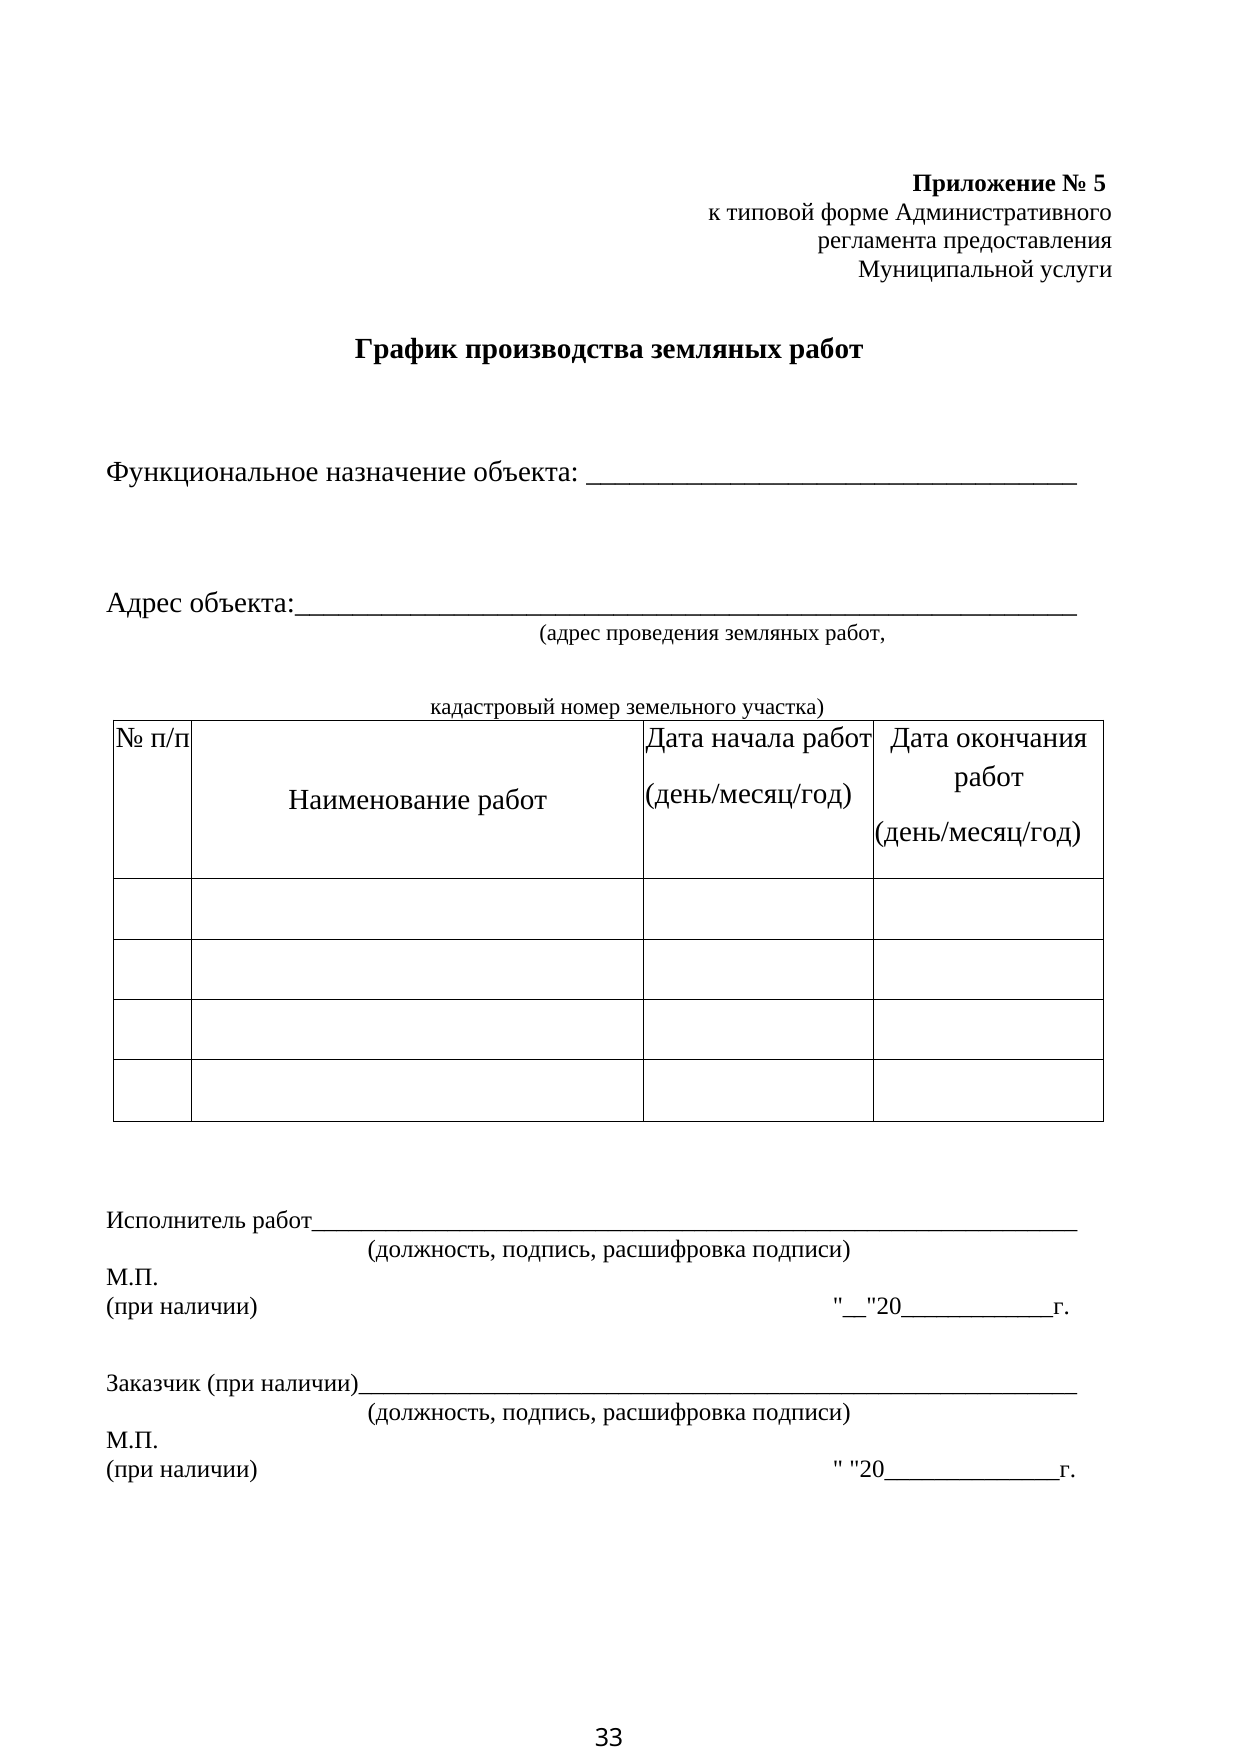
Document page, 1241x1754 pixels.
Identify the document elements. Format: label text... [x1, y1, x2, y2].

table_cell [644, 879, 873, 938]
text (адрес проведения земляных работ, [539, 619, 1112, 645]
table_cell [114, 1000, 191, 1059]
text Адрес объекта: [106, 585, 1112, 619]
table_cell [192, 1060, 643, 1121]
table_cell [874, 879, 1103, 938]
table_header Дата окончания работ (день/месяц/год) [874, 721, 1103, 878]
text Приложение № 5 к типовой форме Административного регламента предоставления Муниципальной услуги [660, 168, 1112, 283]
text Функциональное назначение объекта: [106, 454, 1112, 487]
table_cell [114, 879, 191, 938]
table_cell [644, 940, 873, 999]
text (при наличии) " "20______________г. [106, 1454, 1112, 1483]
text (должность, подпись, расшифровка подписи) [106, 1234, 1112, 1262]
table_cell [192, 940, 643, 999]
text (должность, подпись, расшифровка подписи) [106, 1397, 1112, 1425]
table_cell [192, 879, 643, 938]
table_header Наименование работ [192, 721, 643, 878]
table_header Дата начала работ (день/месяц/год) [644, 721, 873, 878]
table_header № п/п [114, 721, 191, 878]
table_cell [192, 1000, 643, 1059]
table_cell [114, 940, 191, 999]
table_cell [874, 940, 1103, 999]
text (при наличии) " "20 г. [106, 1291, 1112, 1320]
text График производства земляных работ [106, 331, 1112, 364]
table_cell [874, 1000, 1103, 1059]
table_cell [644, 1000, 873, 1059]
text кадастровый номер земельного участка) [430, 693, 1112, 719]
text Исполнитель работ [106, 1205, 1112, 1234]
text М.П. [106, 1425, 1112, 1454]
text Заказчик (при наличии) [106, 1368, 1112, 1397]
table_cell [114, 1060, 191, 1121]
table_cell [874, 1060, 1103, 1121]
text М.П. [106, 1262, 1112, 1291]
table_cell [644, 1060, 873, 1121]
